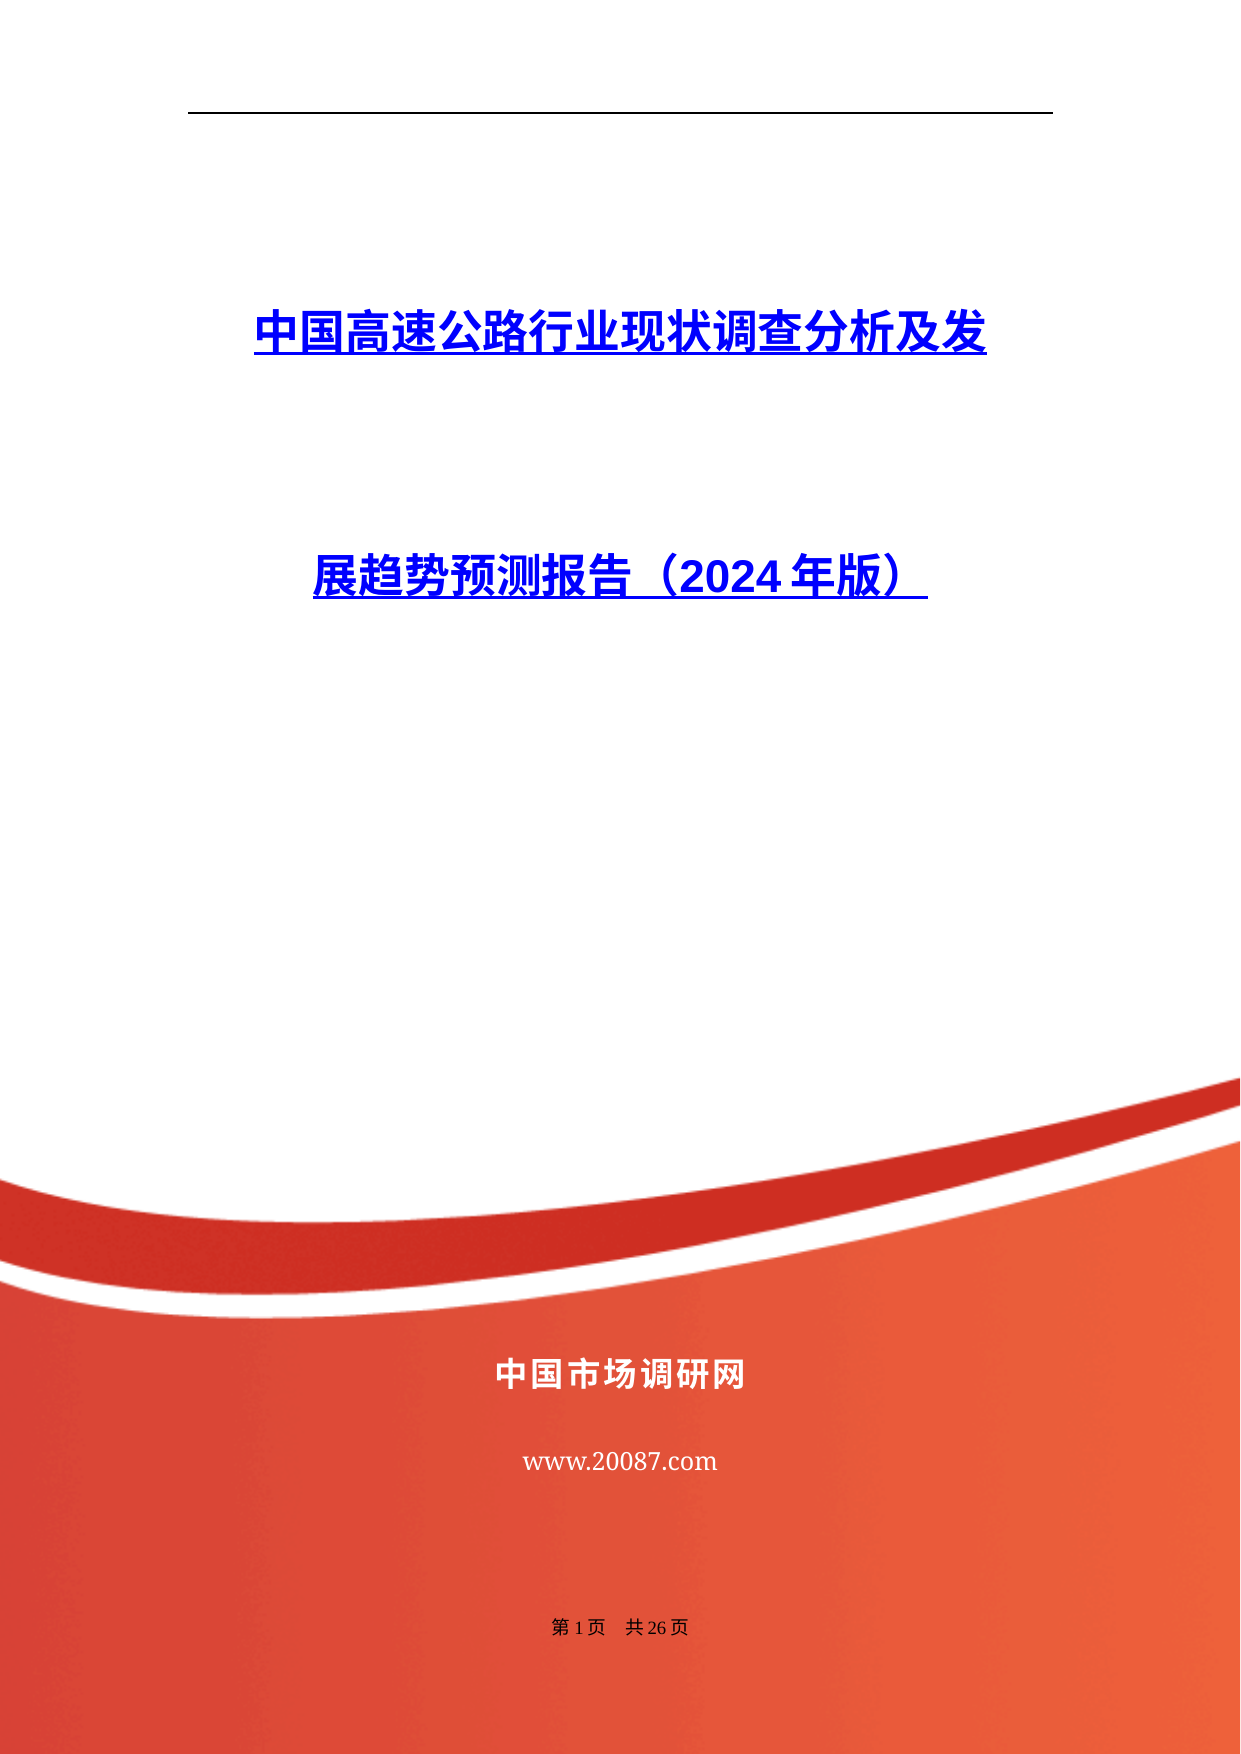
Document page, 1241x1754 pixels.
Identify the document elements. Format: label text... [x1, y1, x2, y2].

picture [0, 1006, 1241, 1754]
subtitle 中国市场调研网 [187, 1339, 1053, 1404]
text www.20087.com [187, 1428, 1053, 1493]
table_header 中国高速公路行业现状调查分析及发展趋势预测报告（2024年版） [188, 207, 1053, 773]
